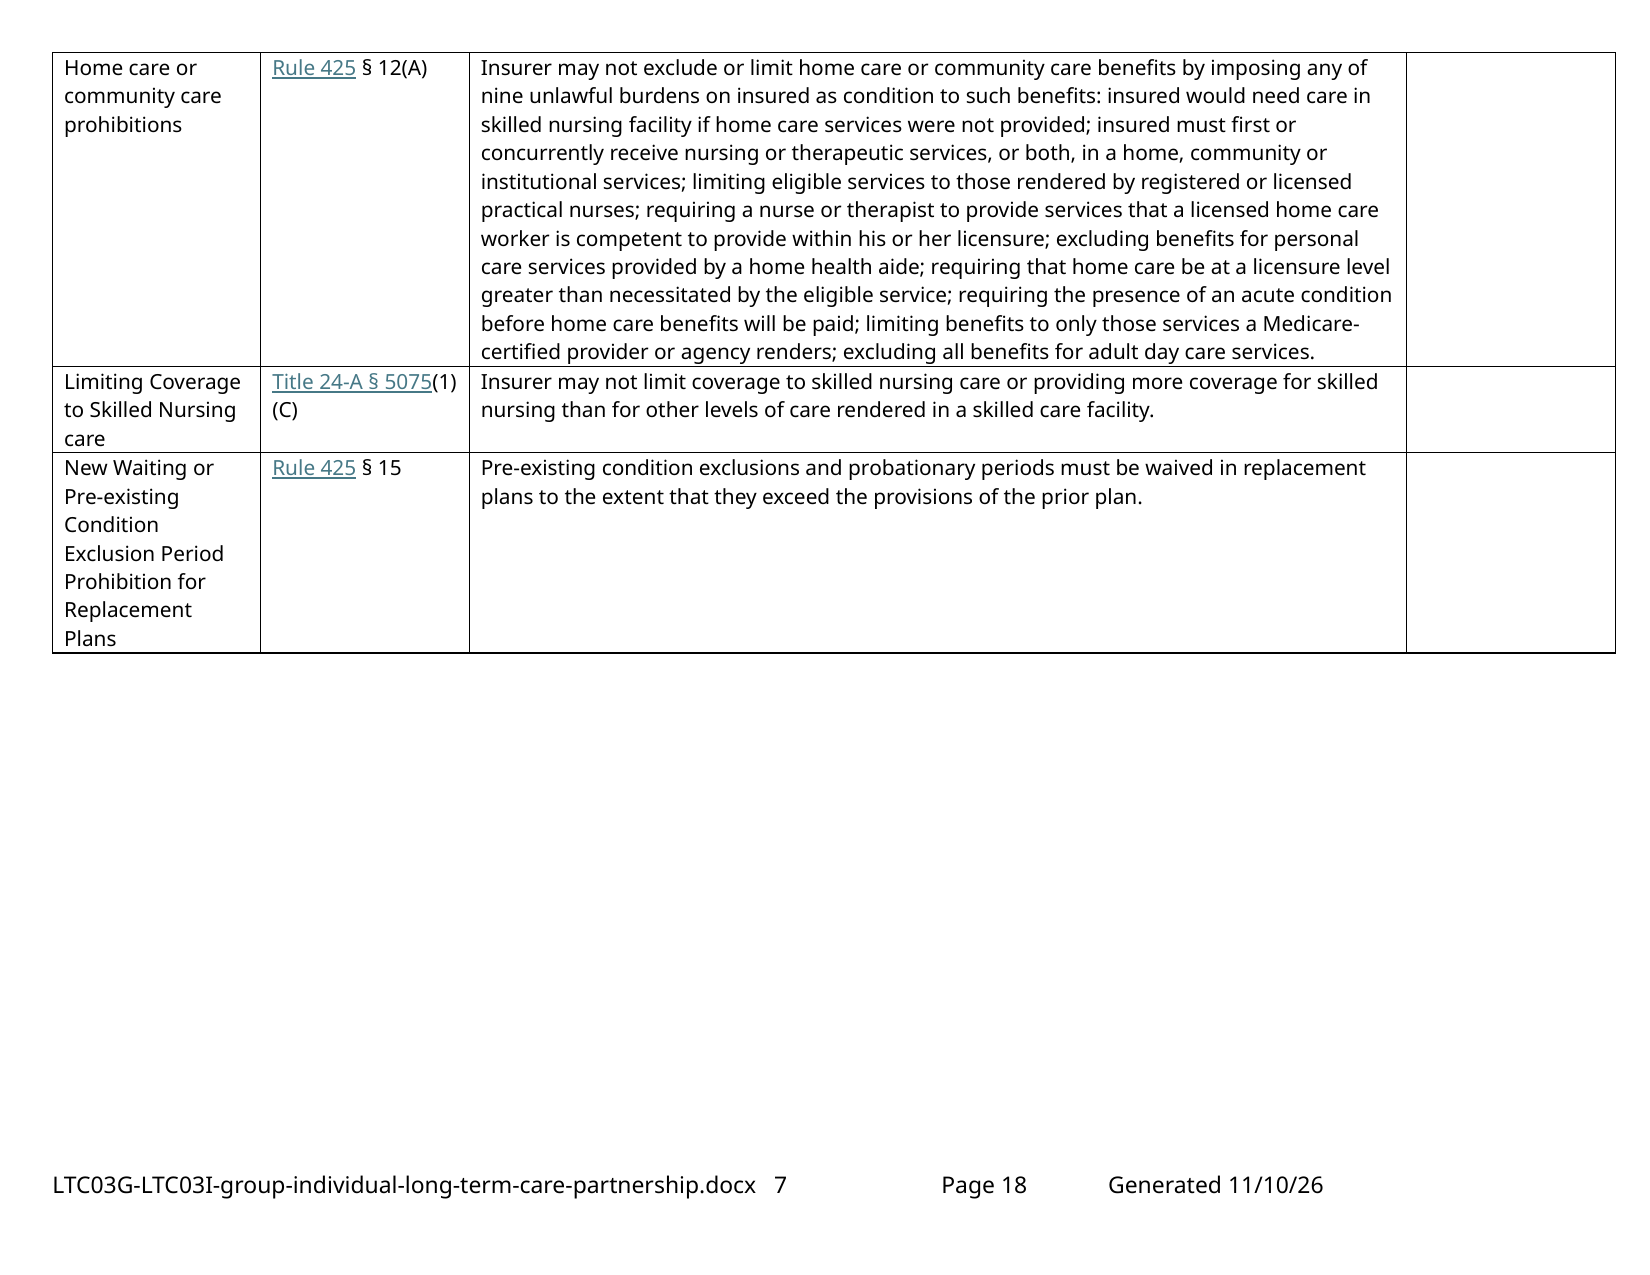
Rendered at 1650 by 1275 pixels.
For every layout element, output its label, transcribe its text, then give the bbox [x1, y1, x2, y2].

table_cell Limiting Coverage to Skilled Nursing care [53, 367, 260, 452]
table_cell [1407, 453, 1615, 652]
table_cell Insurer may not exclude or limit home care or community care benefits by imposing any of nine unlawful burdens on insured as condition to such benefits: insured would need care in skilled nursing facility if home care services were not provided; insured must first or concurrently receive nursing or therapeutic services, or both, in a home, community or institutional services; limiting eligible services to those rendered by registered or licensed practical nurses; requiring a nurse or therapist to provide services that a licensed home care worker is competent to provide within his or her licensure; excluding benefits for personal care services provided by a home health aide; requiring that home care be at a licensure level greater than necessitated by the eligible service; requiring the presence of an acute condition before home care benefits will be paid; limiting benefits to only those services a Medicare-certified provider or agency renders; excluding all benefits for adult day care services. [470, 53, 1406, 366]
table_cell [1407, 367, 1615, 452]
table_cell Home care or community care prohibitions [53, 53, 260, 366]
table_cell Insurer may not limit coverage to skilled nursing care or providing more coverage for skilled nursing than for other levels of care rendered in a skilled care facility. [470, 367, 1406, 452]
table_cell New Waiting or Pre-existing Condition Exclusion Period Prohibition for Replacement Plans [53, 453, 260, 652]
table_cell [1407, 53, 1615, 366]
table_cell Pre-existing condition exclusions and probationary periods must be waived in replacement plans to the extent that they exceed the provisions of the prior plan. [470, 453, 1406, 652]
table_cell Rule 425 § 12(A) [261, 53, 469, 366]
table_cell Title 24-A § 5075(1)(C) [261, 367, 469, 452]
table_cell Rule 425 § 15 [261, 453, 469, 652]
